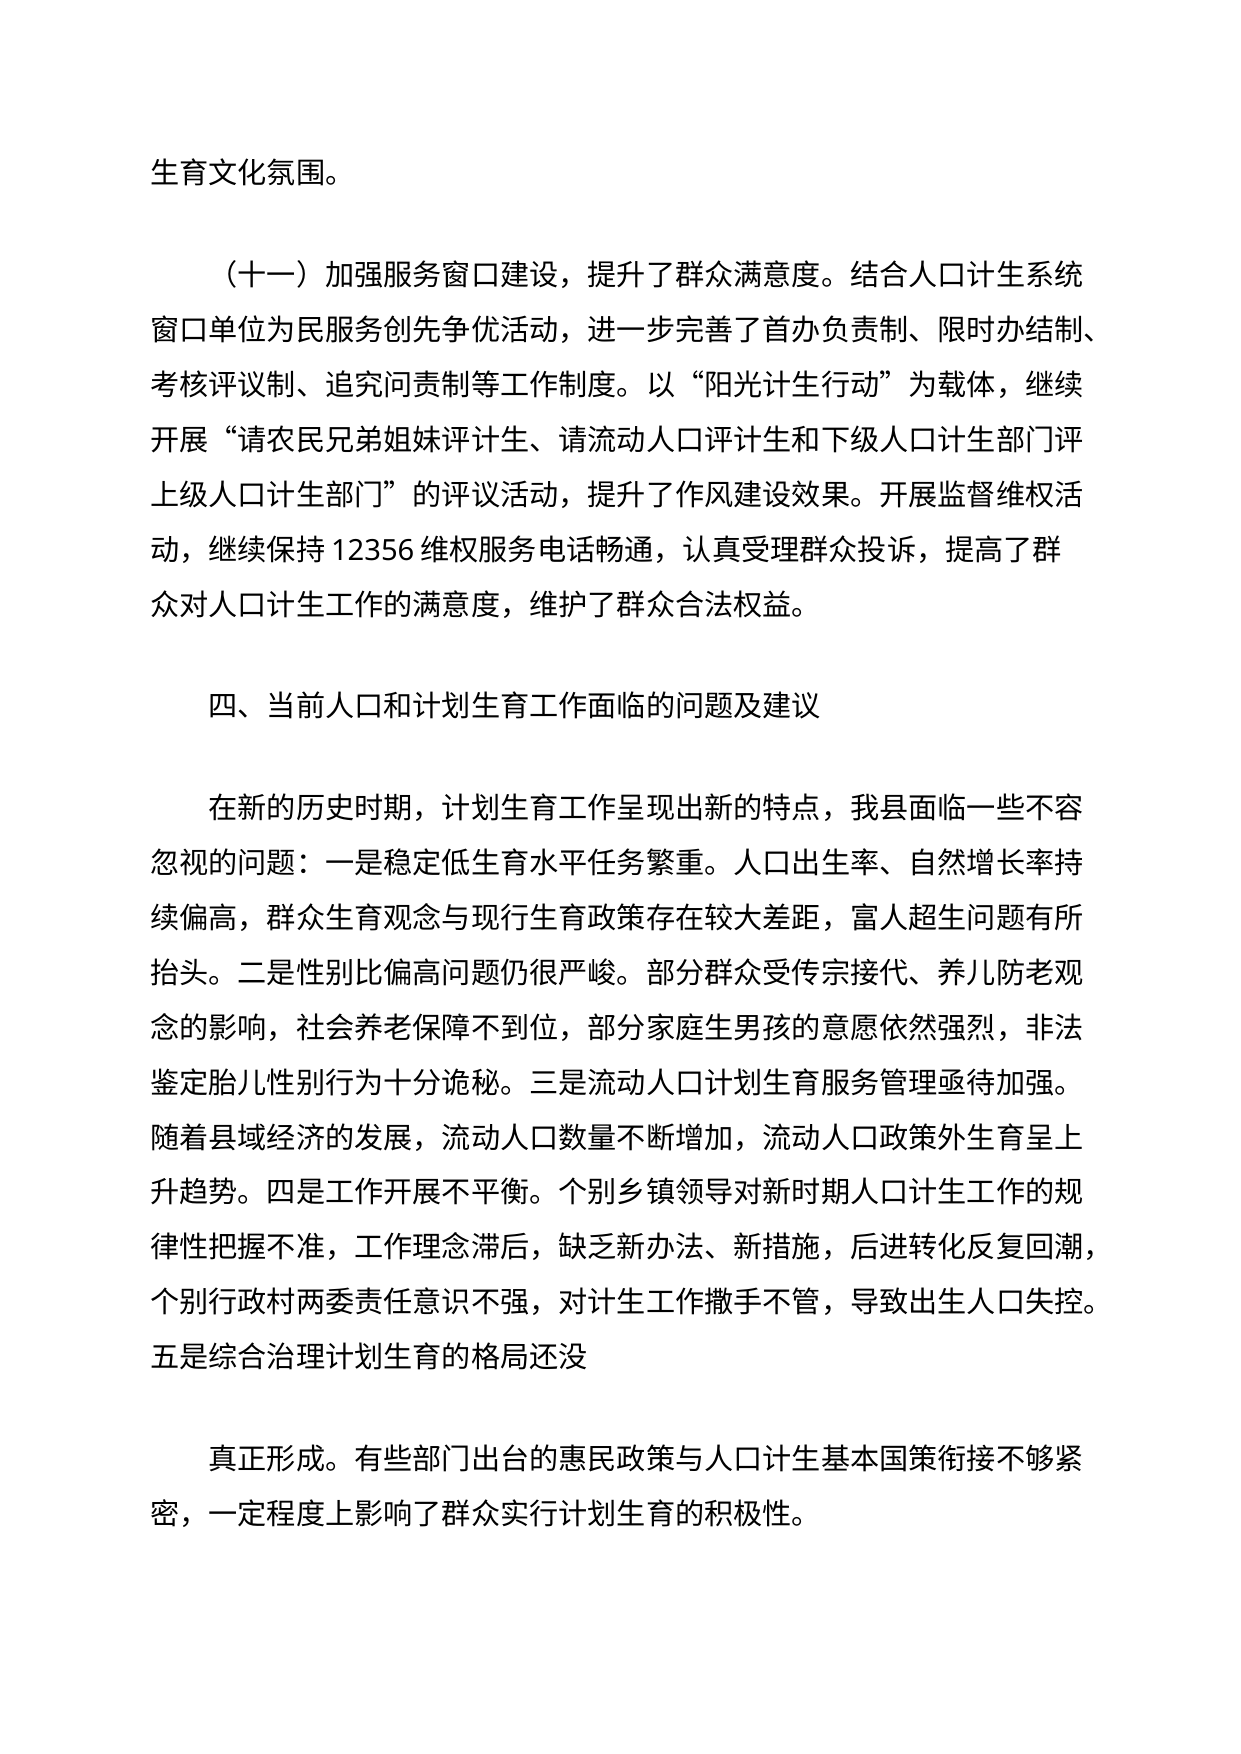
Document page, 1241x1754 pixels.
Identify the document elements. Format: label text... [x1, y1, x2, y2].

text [150, 150, 1090, 192]
text 四、当前人口和计划生育工作面临的问题及建议 [150, 683, 1090, 725]
text 真正形成。有些部门出台的惠民政策与人口计生基本国策衔接不够紧密，一定程度上影响了群众实行计划生育的积极性。 [150, 1436, 1090, 1533]
text （十一）加强服务窗口建设，提升了群众满意度。结合人口计生系统窗口单位为民服务创先争优活动，进一步完善了首办负责制、限时办结制、考核评议制、追究问责制等工作制度。以“阳光计生行动”为载体，继续开展“请农民兄弟姐妹评计生、请流动人口评计生和下级人口计生部门评上级人口计生部门”的评议活动，提升了作风建设效果。开展监督维权活动，继续保持12356维权服务电话畅通，认真受理群众投诉，提高了群众对人口计生工作的满意度，维护了群众合法权益。 [150, 252, 1090, 623]
text 在新的历史时期，计划生育工作呈现出新的特点，我县面临一些不容忽视的问题：一是稳定低生育水平任务繁重。人口出生率、自然增长率持续偏高，群众生育观念与现行生育政策存在较大差距，富人超生问题有所抬头。二是性别比偏高问题仍很严峻。部分群众受传宗接代、养儿防老观念的影响，社会养老保障不到位，部分家庭生男孩的意愿依然强烈，非法鉴定胎儿性别行为十分诡秘。三是流动人口计划生育服务管理亟待加强。随着县域经济的发展，流动人口数量不断增加，流动人口政策外生育呈上升趋势。四是工作开展不平衡。个别乡镇领导对新时期人口计生工作的规律性把握不准，工作理念滞后，缺乏新办法、新措施，后进转化反复回潮，个别行政村两委责任意识不强，对计生工作撒手不管，导致出生人口失控。五是综合治理计划生育的格局还没 [150, 785, 1090, 1376]
